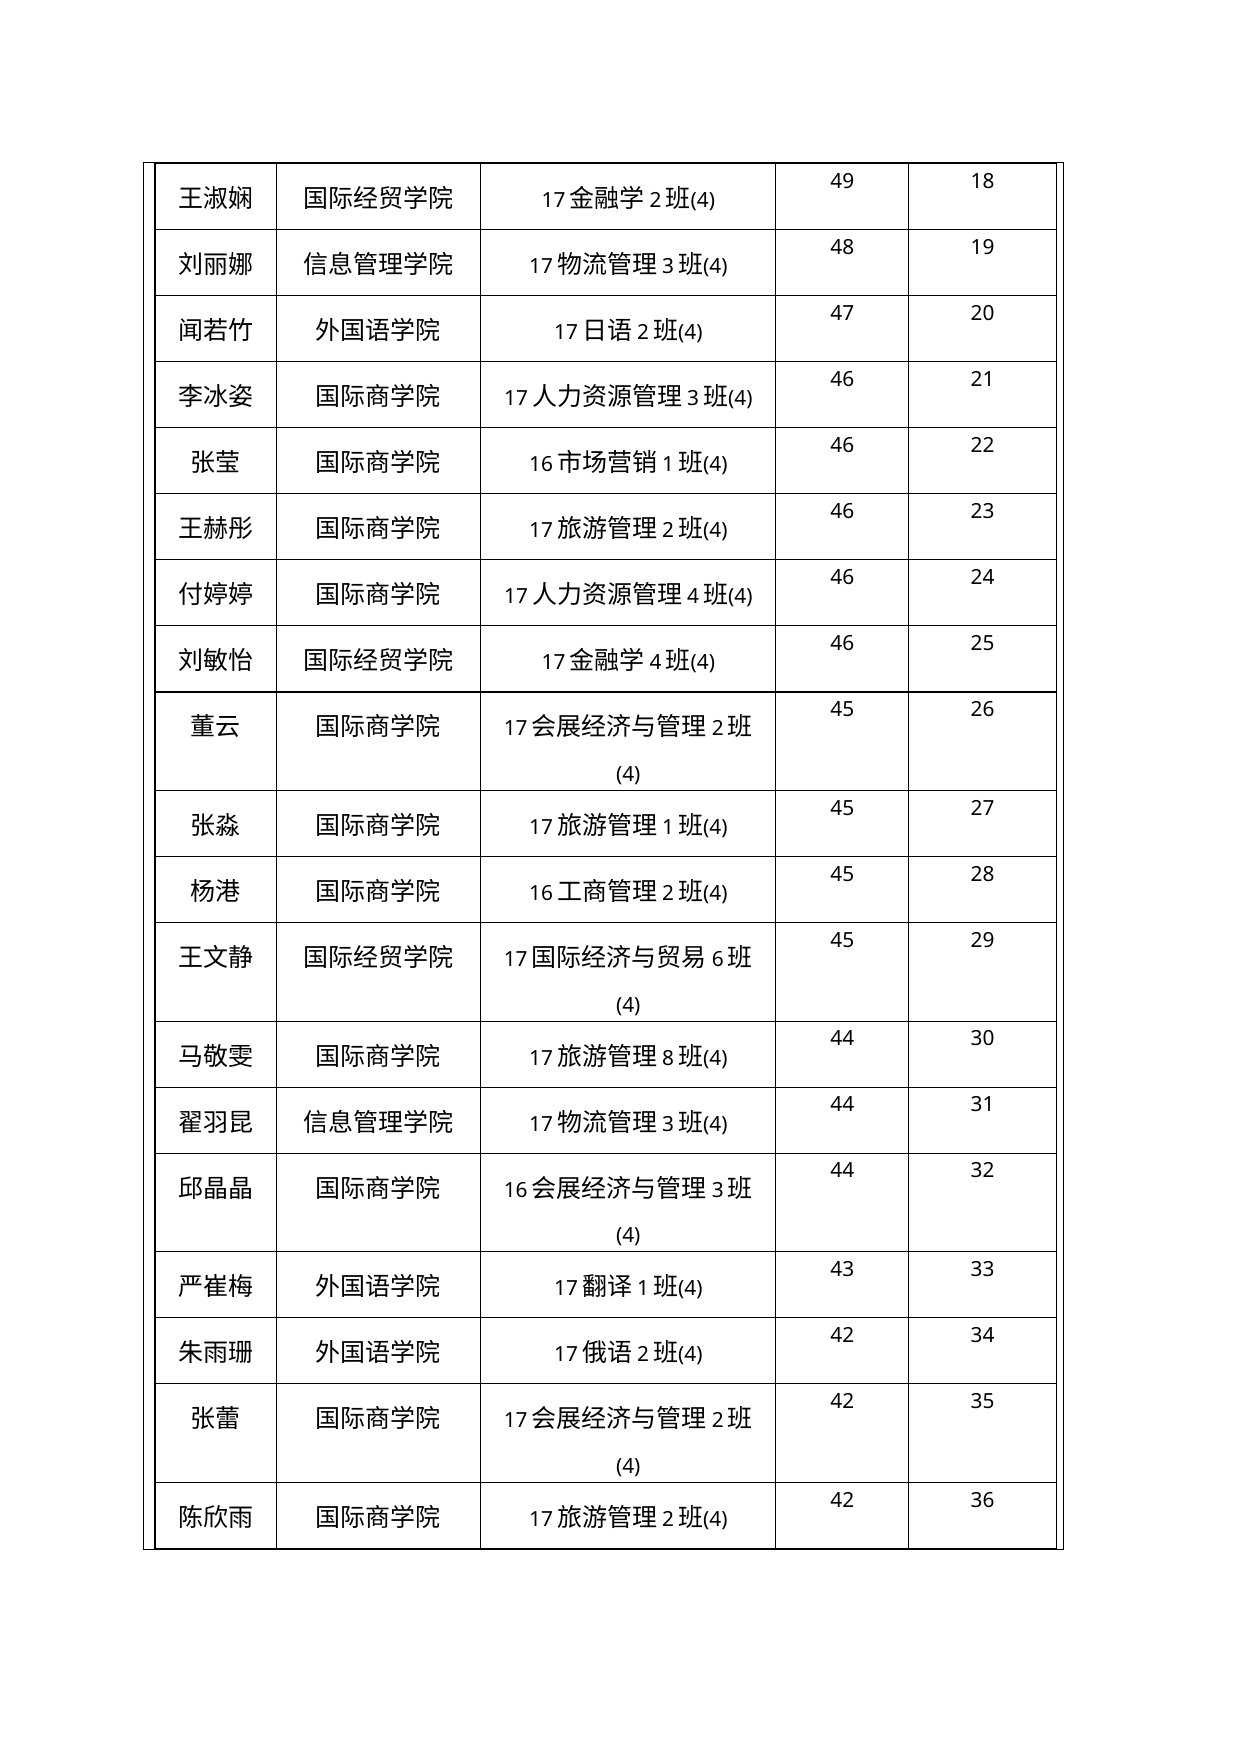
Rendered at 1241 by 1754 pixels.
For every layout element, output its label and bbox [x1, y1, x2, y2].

table_header [909, 791, 1056, 856]
table_header [776, 626, 908, 691]
table_header [776, 1088, 908, 1153]
table_header [156, 1384, 276, 1482]
table_header [156, 494, 276, 559]
table_header [481, 1154, 775, 1251]
table_header [776, 296, 908, 361]
table_header [776, 791, 908, 856]
table_header [481, 164, 775, 229]
table_header [277, 1154, 480, 1251]
table_header [909, 1384, 1056, 1482]
table_header [156, 1022, 276, 1087]
table_header [277, 296, 480, 361]
table_header [776, 1154, 908, 1251]
table_header [156, 164, 276, 229]
table_header [481, 1088, 775, 1153]
table_header [144, 163, 154, 1549]
table_header [277, 1088, 480, 1153]
table_header [909, 923, 1056, 1021]
table_header [156, 296, 276, 361]
table_header [776, 1022, 908, 1087]
table_header [776, 1483, 908, 1548]
table_header [481, 626, 775, 691]
table_header [277, 1483, 480, 1548]
table_header [909, 296, 1056, 361]
table_header [481, 560, 775, 625]
table_header [156, 1154, 276, 1251]
table_header [156, 857, 276, 922]
table_header [156, 560, 276, 625]
table_header [776, 923, 908, 1021]
table_header [481, 296, 775, 361]
table_header [776, 857, 908, 922]
table_header [277, 494, 480, 559]
table_header [277, 1252, 480, 1317]
table_header [909, 626, 1056, 691]
table_header [776, 1384, 908, 1482]
table_header [156, 923, 276, 1021]
table_header [277, 362, 480, 427]
table_header [909, 560, 1056, 625]
table_header [156, 230, 276, 295]
table_header [156, 428, 276, 493]
table_header [277, 791, 480, 856]
table_header [909, 494, 1056, 559]
table_header [776, 494, 908, 559]
table_header [776, 164, 908, 229]
table_header [481, 1022, 775, 1087]
table_header [481, 923, 775, 1021]
table_header [277, 1318, 480, 1383]
table_header [277, 428, 480, 493]
table_header [481, 494, 775, 559]
table_header [776, 1252, 908, 1317]
table_header [481, 857, 775, 922]
table_header [776, 428, 908, 493]
table_header [277, 1384, 480, 1482]
table_header [277, 626, 480, 691]
table_header [156, 1483, 276, 1548]
table_header [481, 791, 775, 856]
table_header [909, 428, 1056, 493]
table_header [776, 362, 908, 427]
table_header [776, 1318, 908, 1383]
table_header [156, 1318, 276, 1383]
table_header [481, 1318, 775, 1383]
table_header [481, 1483, 775, 1548]
table_header [277, 693, 480, 790]
table_header [156, 791, 276, 856]
table_header [277, 1022, 480, 1087]
table_header [481, 230, 775, 295]
table_header [776, 693, 908, 790]
table_header [156, 362, 276, 427]
table_header [776, 560, 908, 625]
table_header [776, 230, 908, 295]
table_header [277, 560, 480, 625]
table_header [156, 626, 276, 691]
table_header [277, 923, 480, 1021]
table_header [481, 1252, 775, 1317]
table_header [481, 362, 775, 427]
table_header [277, 230, 480, 295]
table_header [909, 1483, 1056, 1548]
table_header [909, 164, 1056, 229]
table_header [156, 1088, 276, 1153]
table_header [909, 1318, 1056, 1383]
table_header [909, 857, 1056, 922]
table_header [909, 230, 1056, 295]
table_header [909, 1022, 1056, 1087]
table_header [909, 693, 1056, 790]
table_header [481, 693, 775, 790]
table_header [481, 428, 775, 493]
table_header [909, 1252, 1056, 1317]
table_header [481, 1384, 775, 1482]
table_header [909, 1154, 1056, 1251]
table_header [909, 362, 1056, 427]
table_header [1057, 163, 1063, 1549]
table_header [156, 693, 276, 790]
table_header [277, 164, 480, 229]
table_header [909, 1088, 1056, 1153]
table_header [277, 857, 480, 922]
table_header [156, 1252, 276, 1317]
